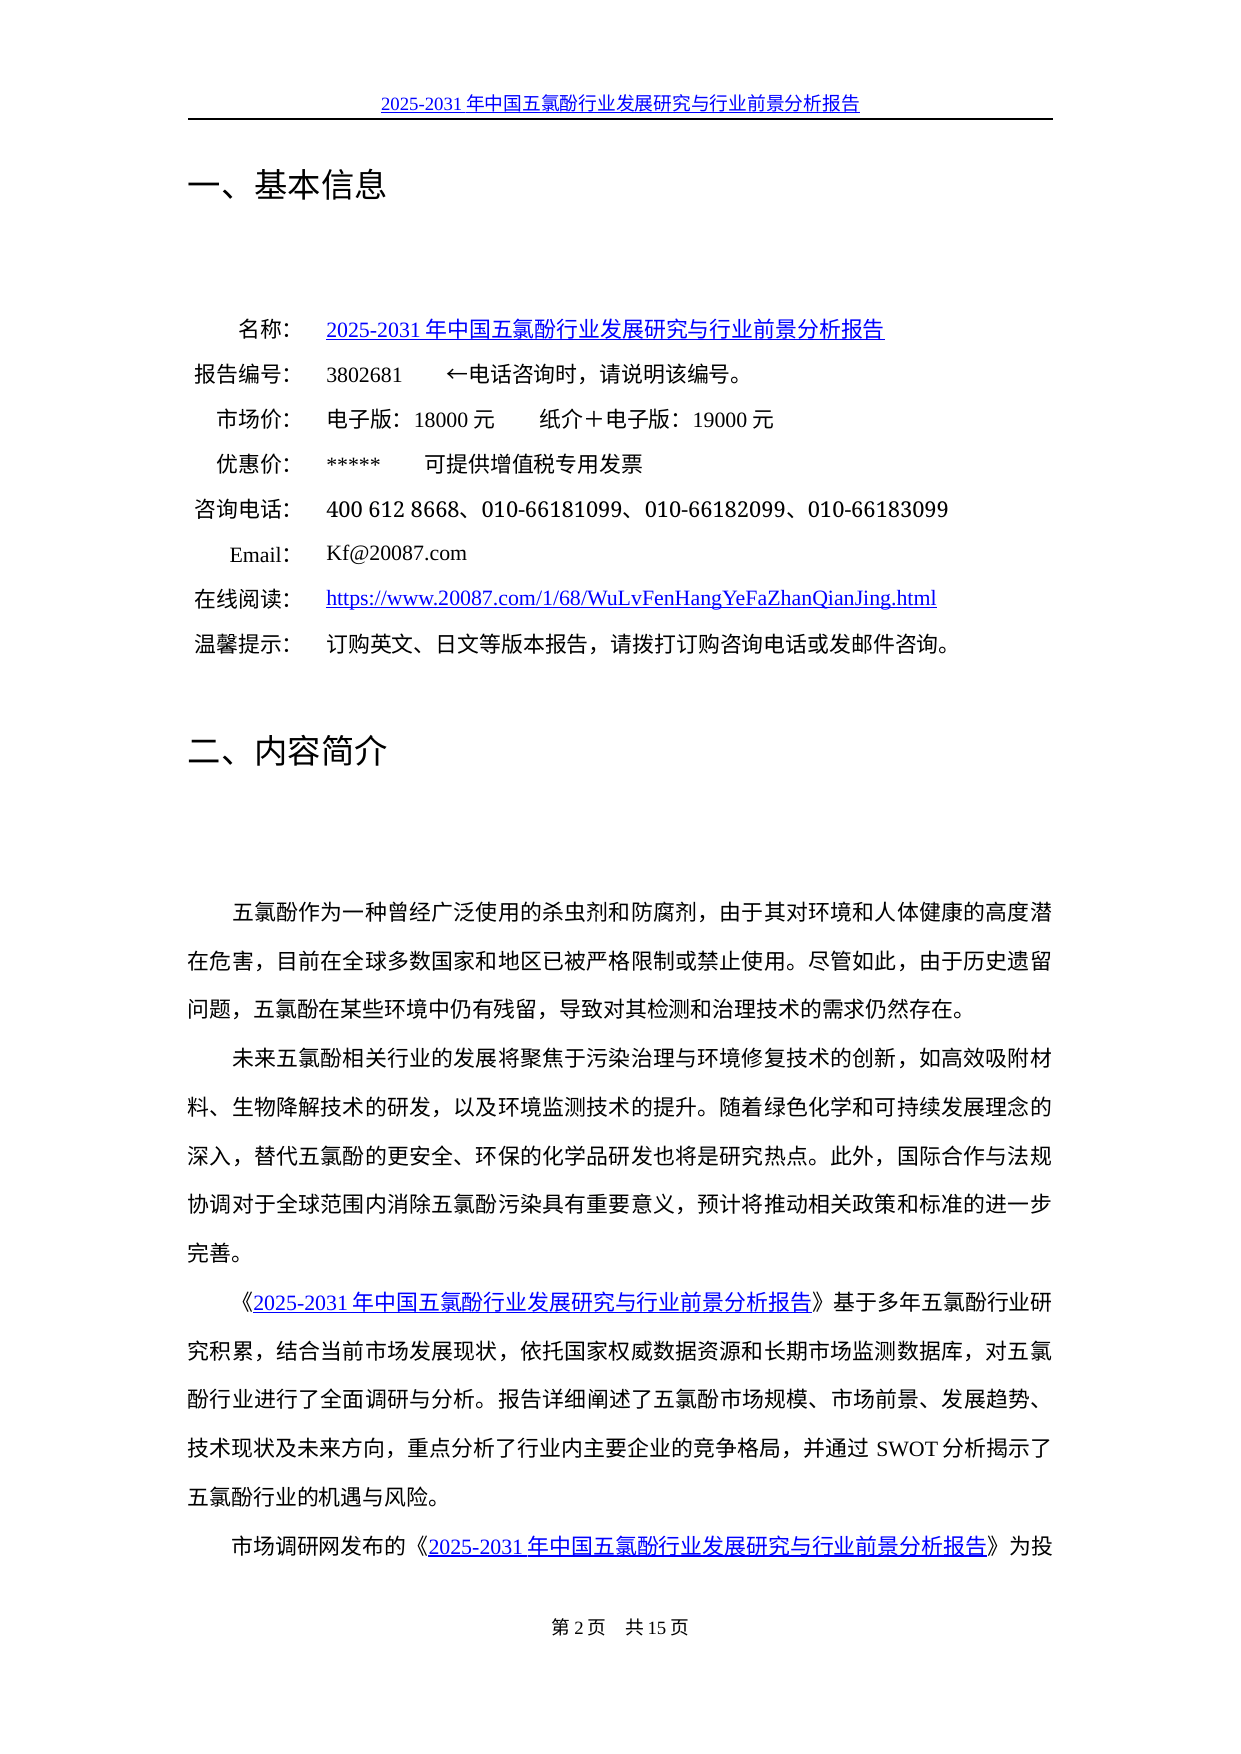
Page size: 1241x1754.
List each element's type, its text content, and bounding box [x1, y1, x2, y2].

table_cell [315, 582, 1073, 627]
table_header 2025-2031年中国五氯酚行业发展研究与行业前景分析报告 [315, 312, 1073, 357]
table_cell 咨询电话： [167, 492, 315, 537]
title 二、内容简介 [187, 717, 1053, 782]
table_cell 报告编号： [167, 357, 315, 402]
table_cell 市场价： [167, 402, 315, 447]
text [187, 894, 1053, 1561]
table_cell 温馨提示： [167, 627, 315, 672]
table_cell Kf@20087.com [315, 537, 1073, 582]
table_cell ***** 可提供增值税专用发票 [315, 447, 1073, 492]
table_cell 在线阅读： [167, 582, 315, 627]
table_header 名称： [167, 312, 315, 357]
table_cell 订购英文、日文等版本报告，请拨打订购咨询电话或发邮件咨询。 [315, 627, 1073, 672]
table_cell 电子版：18000 元 纸介＋电子版：19000 元 [315, 402, 1073, 447]
title 一、基本信息 [187, 150, 1053, 215]
table_cell 400 612 8668、010-66181099、010-66182099、010-66183099 [315, 492, 1073, 537]
table_cell Email： [167, 537, 315, 582]
table_cell 3802681 ←电话咨询时，请说明该编号。 [315, 357, 1073, 402]
table_cell 优惠价： [167, 447, 315, 492]
